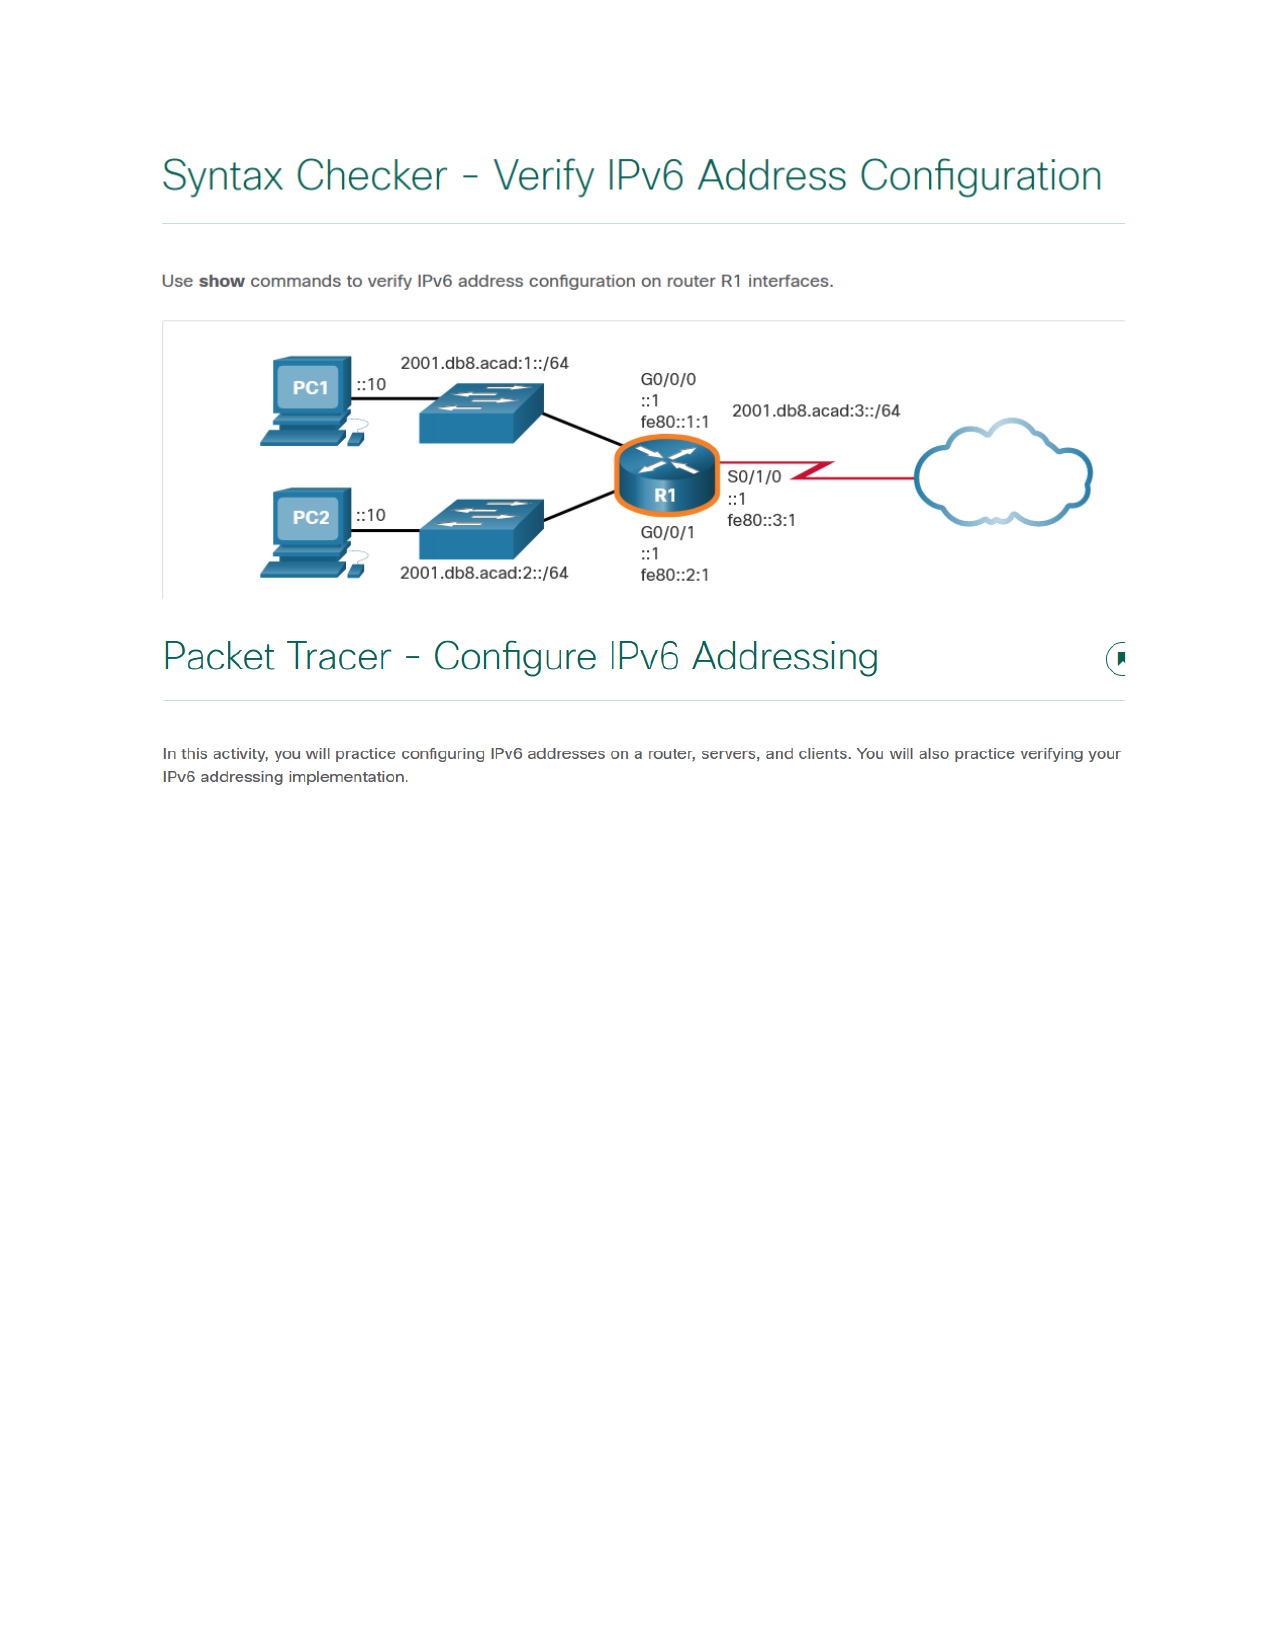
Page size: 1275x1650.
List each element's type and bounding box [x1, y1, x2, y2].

picture [150, 150, 1125, 599]
picture [150, 627, 1125, 793]
